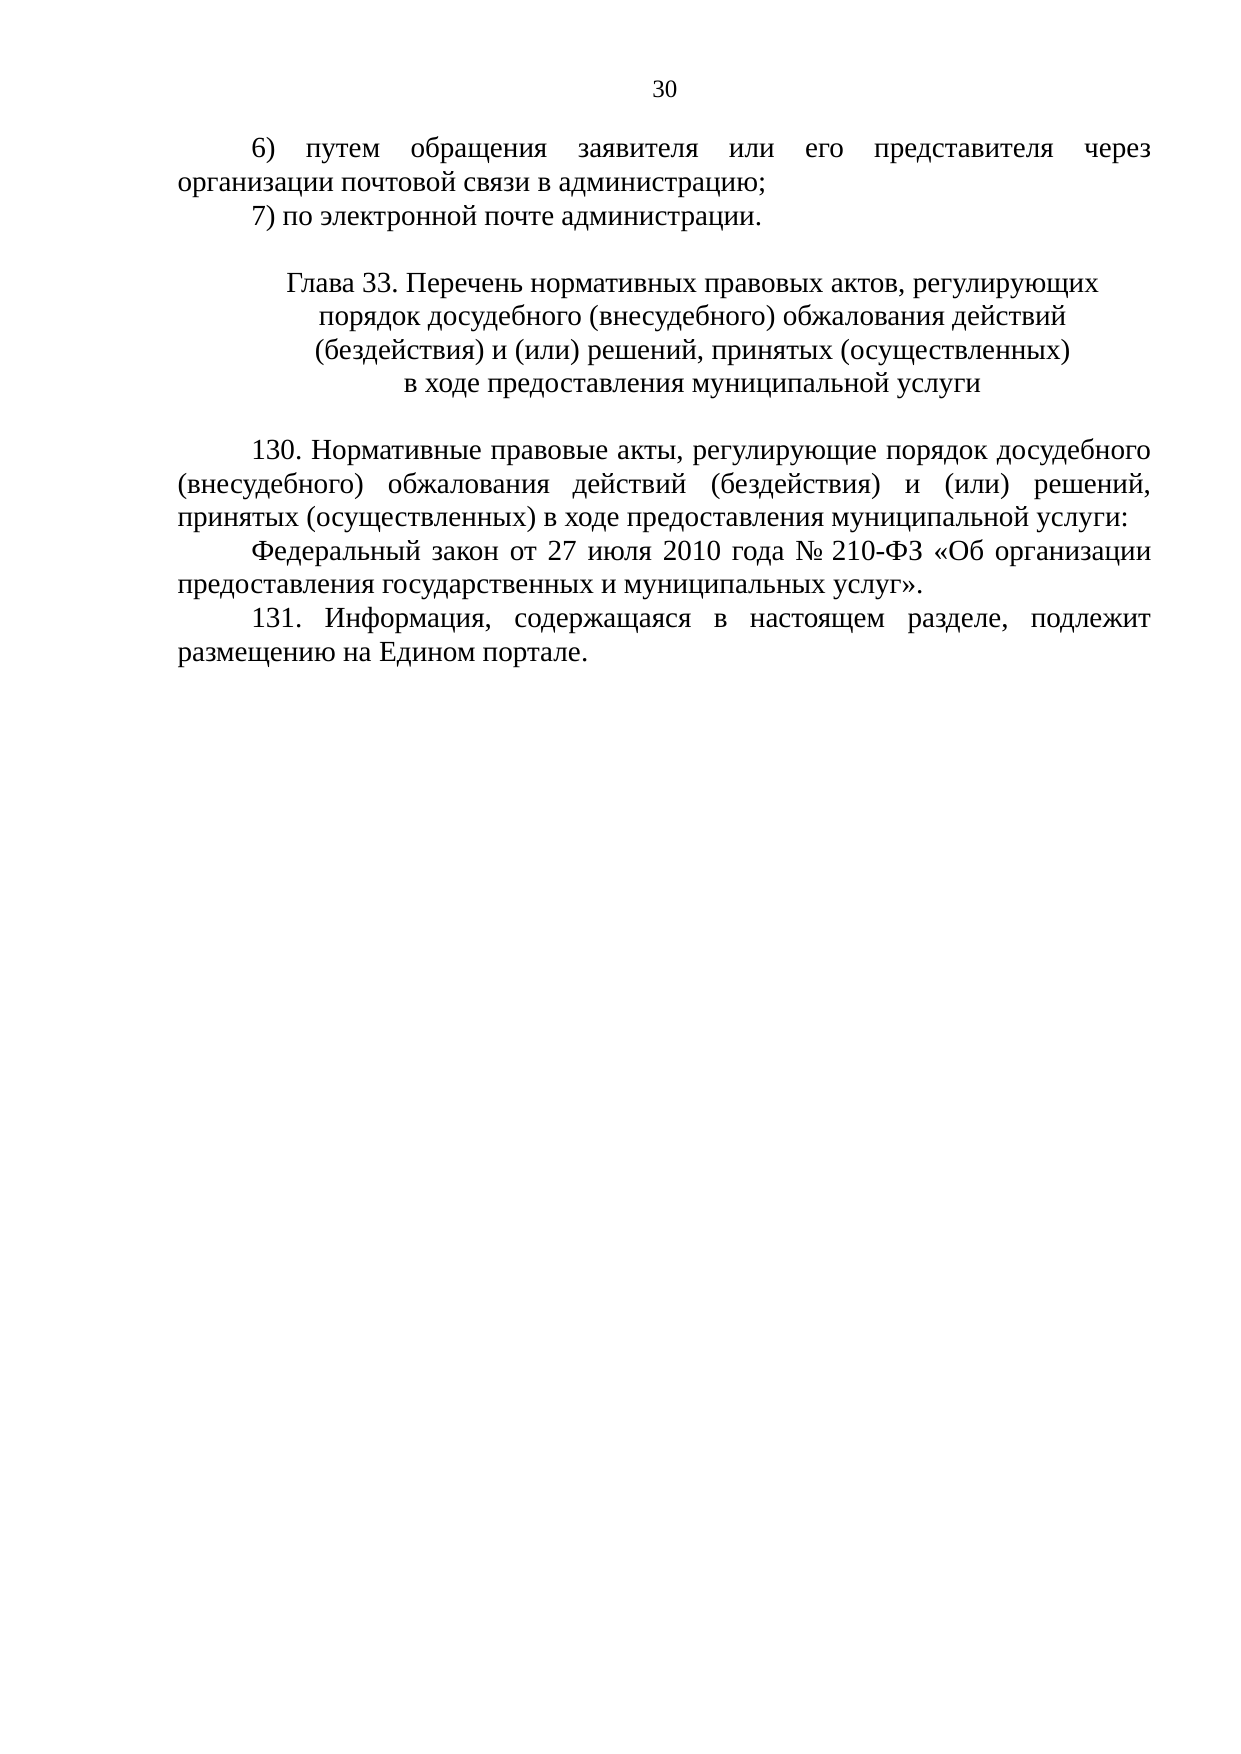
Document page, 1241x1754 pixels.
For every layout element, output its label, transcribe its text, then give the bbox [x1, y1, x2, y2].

text Глава 33. Перечень нормативных правовых актов, регулирующих порядок досудебного (внесудебного) обжалования действий (бездействия) и (или) решений, принятых (осуществленных) в ходе предоставления муниципальной услуги [233, 265, 1152, 399]
text 131. Информация, содержащаяся в настоящем разделе, подлежит размещению на Едином портале. [177, 600, 1152, 667]
text Федеральный закон от 27 июля 2010 года № 210-ФЗ «Об организации предоставления государственных и муниципальных услуг». [177, 533, 1152, 600]
text 7) по электронной почте администрации. [177, 198, 1152, 231]
text 130. Нормативные правовые акты, регулирующие порядок досудебного (внесудебного) обжалования действий (бездействия) и (или) решений, принятых (осуществленных) в ходе предоставления муниципальной услуги: [177, 432, 1152, 533]
text 6) путем обращения заявителя или его представителя через организации почтовой связи в администрацию; [177, 131, 1152, 198]
